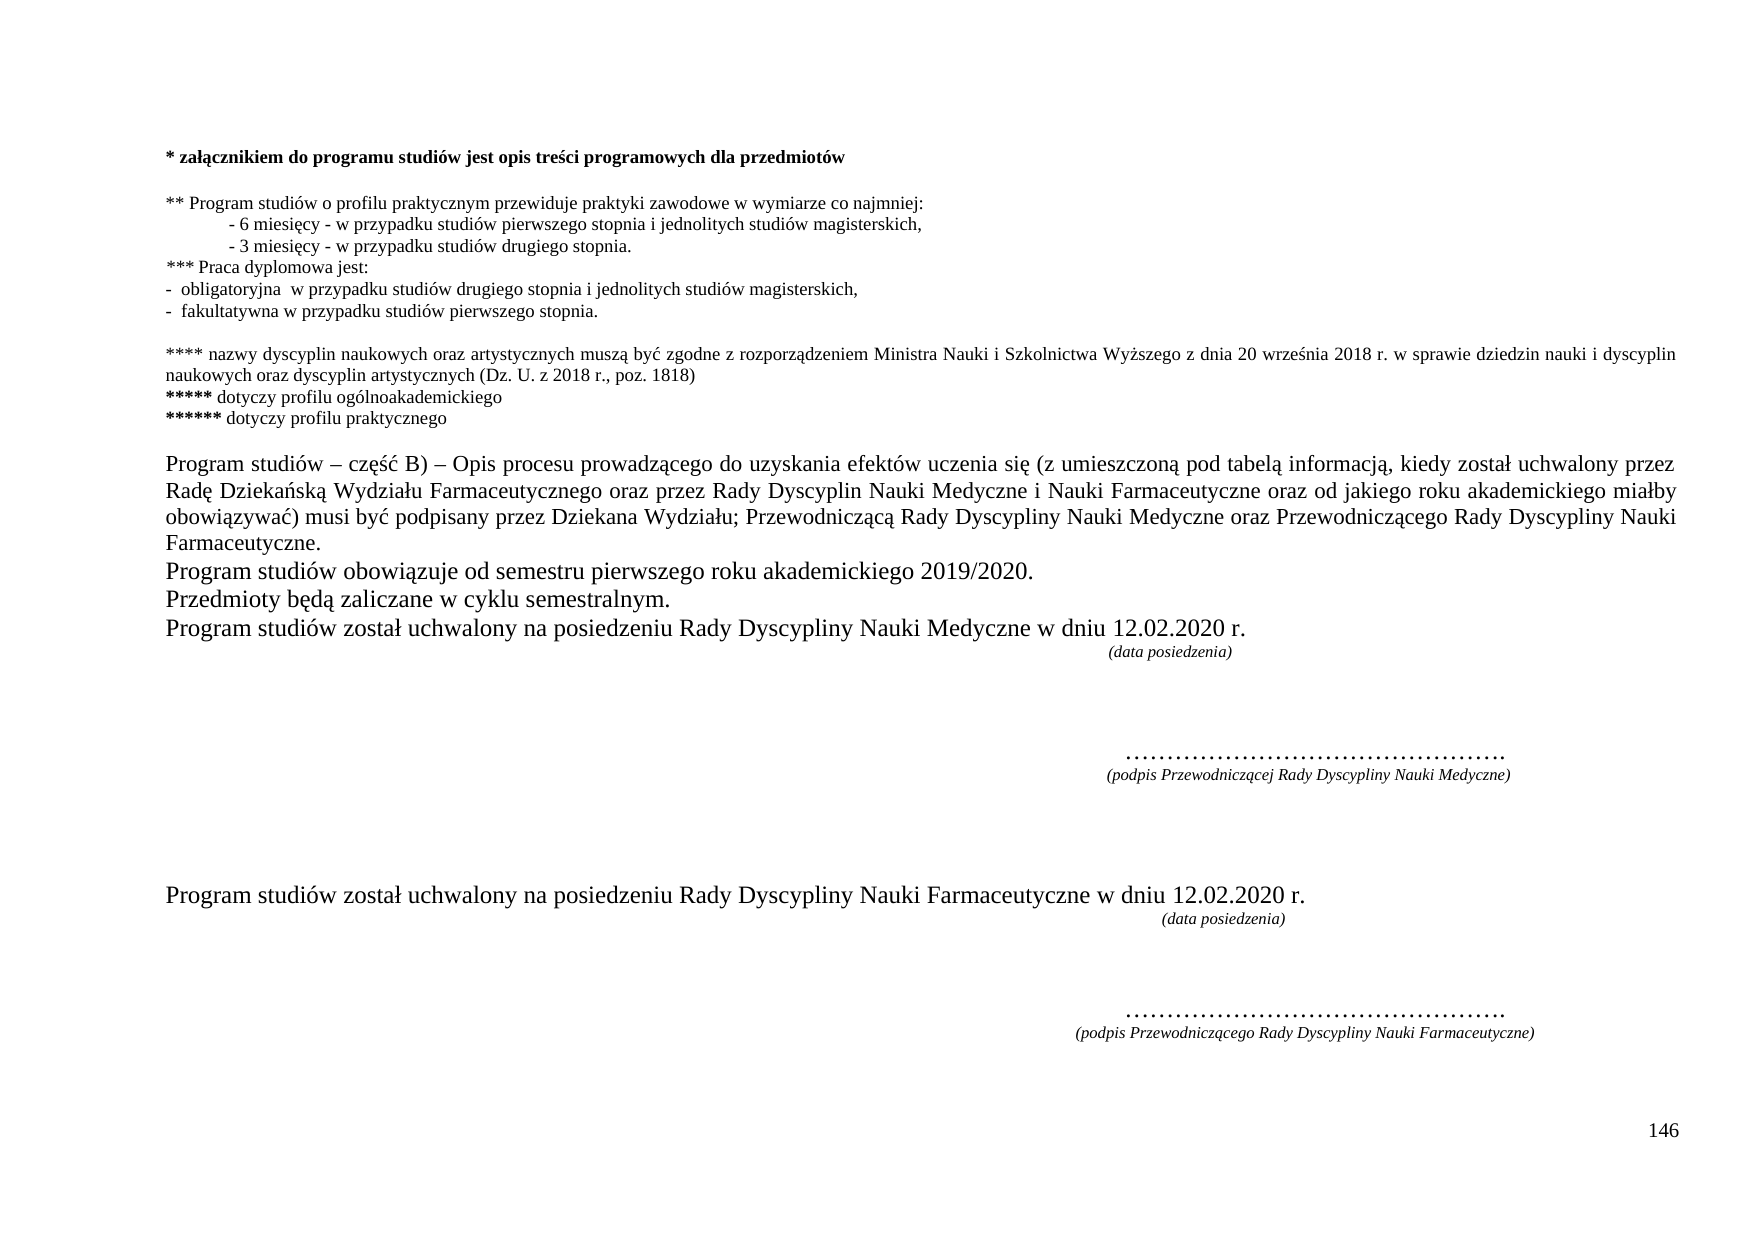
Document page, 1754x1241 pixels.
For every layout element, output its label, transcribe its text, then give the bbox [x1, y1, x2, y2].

text Program studiów – część B) – Opis procesu prowadzącego do uzyskania efektów uczenia się (z umieszczoną pod tabelą informacją, kiedy został uchwalony przez Radę Dziekańską Wydziału Farmaceutycznego oraz przez Rady Dyscyplin Nauki Medyczne i Nauki Farmaceutyczne oraz od jakiego roku akademickiego miałby obowiązywać) musi być podpisany przez Dziekana Wydziału; Przewodniczącą Rady Dyscypliny Nauki Medyczne oraz Przewodniczącego Rady Dyscypliny Nauki Farmaceutyczne. [165, 450, 1679, 556]
text - obligatoryjna w przypadku studiów drugiego stopnia i jednolitych studiów magisterskich, [165, 278, 1679, 299]
text ………………………………………. [165, 994, 1679, 1023]
text - 6 miesięcy - w przypadku studiów pierwszego stopnia i jednolitych studiów magisterskich, [228, 213, 1679, 235]
text Program studiów obowiązuje od semestru pierwszego roku akademickiego 2019/2020. [165, 556, 1679, 584]
text (podpis Przewodniczącego Rady Dyscypliny Nauki Farmaceutyczne) [165, 1023, 1679, 1042]
text Program studiów został uchwalony na posiedzeniu Rady Dyscypliny Nauki Farmaceutyczne w dniu 12.02.2020 r. [165, 880, 1679, 909]
text (data posiedzenia) [165, 642, 1679, 661]
text ** Program studiów o profilu praktycznym przewiduje praktyki zawodowe w wymiarze co najmniej: [165, 192, 1679, 213]
text (data posiedzenia) [165, 909, 1679, 928]
text - 3 miesięcy - w przypadku studiów drugiego stopnia. [228, 235, 1679, 256]
text ………………………………………. [165, 736, 1679, 765]
text * załącznikiem do programu studiów jest opis treści programowych dla przedmiotów [165, 146, 1679, 168]
text *** Praca dyplomowa jest: [165, 256, 1679, 278]
text **** nazwy dyscyplin naukowych oraz artystycznych muszą być zgodne z rozporządzeniem Ministra Nauki i Szkolnictwa Wyższego z dnia 20 września 2018 r. w sprawie dziedzin nauki i dyscyplin naukowych oraz dyscyplin artystycznych (Dz. U. z 2018 r., poz. 1818) [165, 343, 1679, 386]
text ***** dotyczy profilu ogólnoakademickiego [165, 386, 1679, 407]
text Program studiów został uchwalony na posiedzeniu Rady Dyscypliny Nauki Medyczne w dniu 12.02.2020 r. [165, 613, 1679, 642]
text ****** dotyczy profilu praktycznego [165, 407, 1679, 429]
text (podpis Przewodniczącej Rady Dyscypliny Nauki Medyczne) [165, 765, 1679, 784]
text - fakultatywna w przypadku studiów pierwszego stopnia. [165, 299, 1679, 321]
text Przedmioty będą zaliczane w cyklu semestralnym. [165, 584, 1679, 613]
